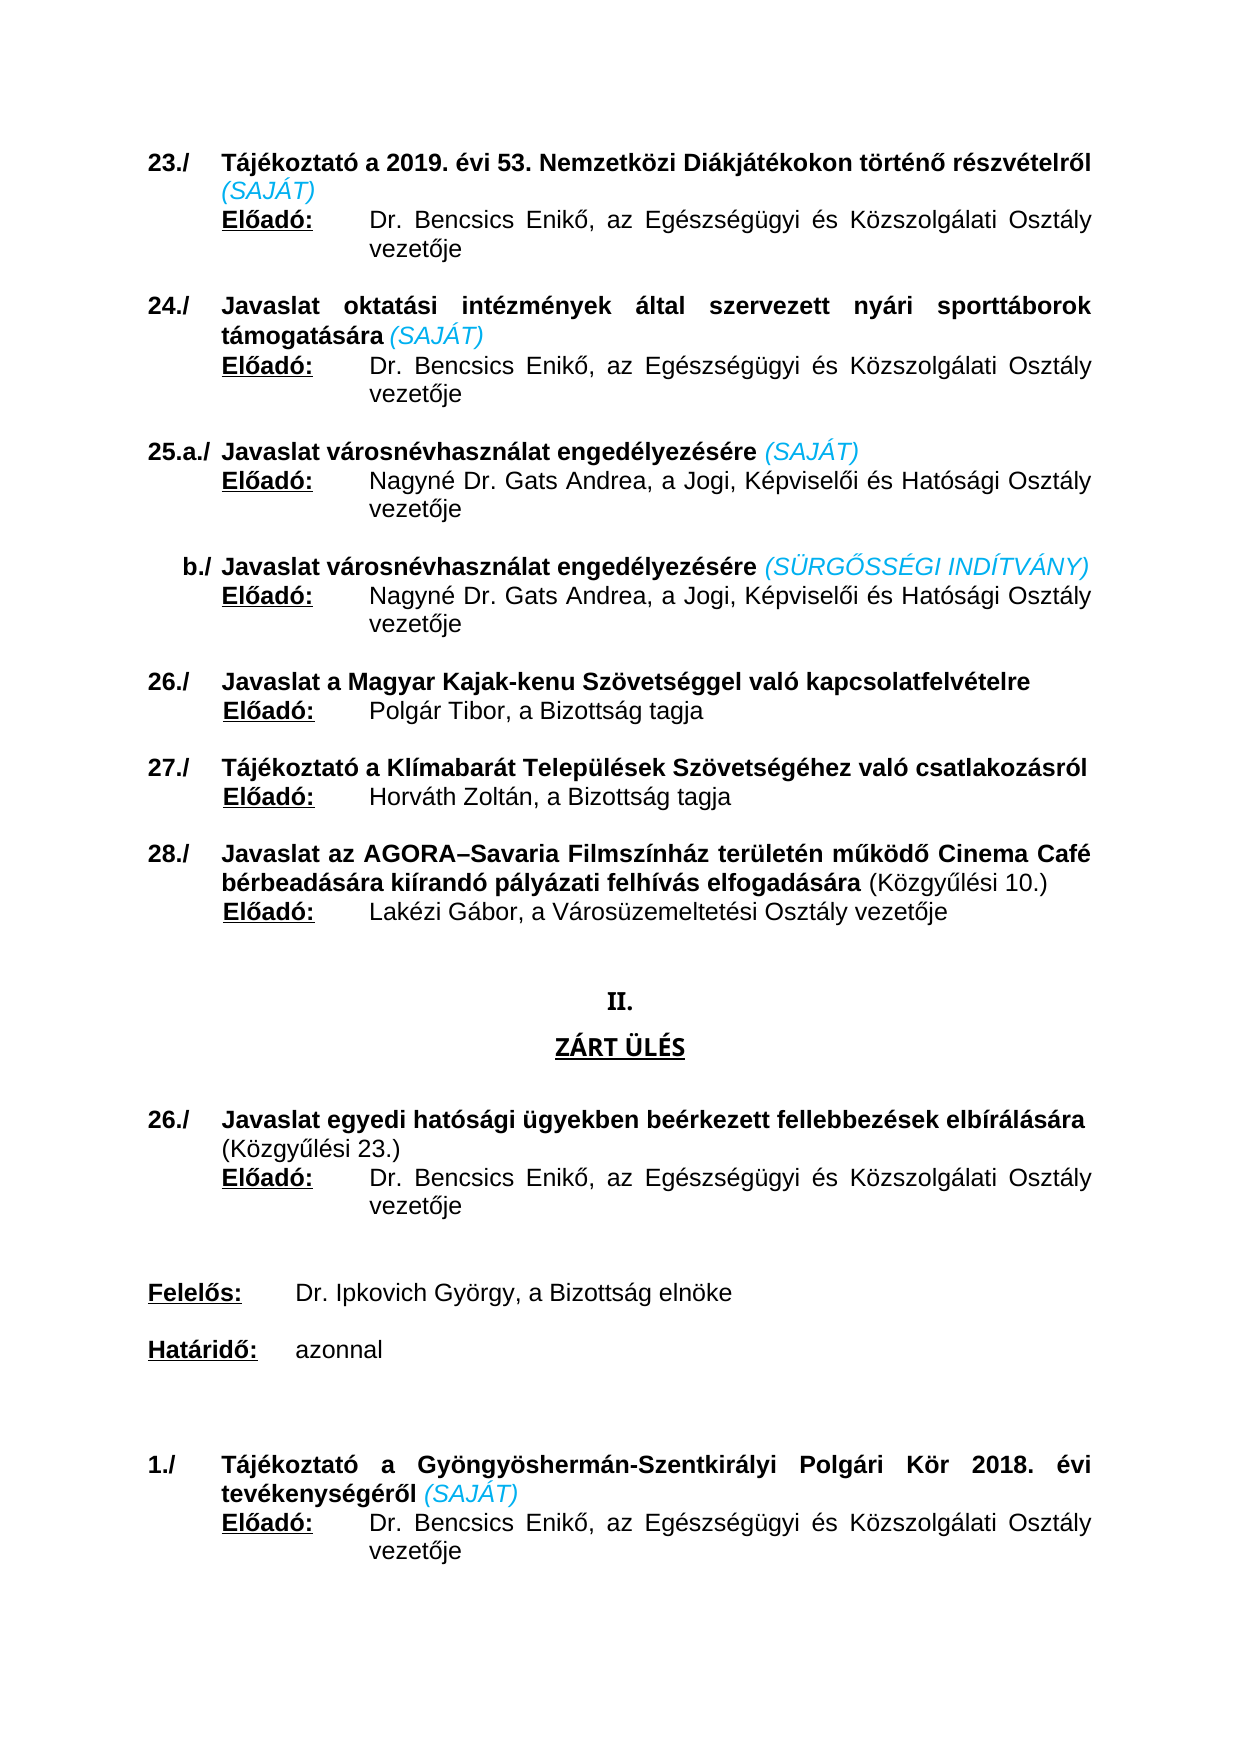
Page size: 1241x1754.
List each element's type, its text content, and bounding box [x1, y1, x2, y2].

text 28./ Javaslat az AGORA–Savaria Filmszínház területén működő Cinema Café bérbeadására kiírandó pályázati felhívás elfogadására (Közgyűlési 10.) [148, 839, 1093, 897]
text Előadó: Dr. Bencsics Enikő, az Egészségügyi és Közszolgálati Osztály vezetője [148, 1162, 1093, 1220]
text (Közgyűlési 23.) [148, 1134, 1093, 1162]
text Előadó: Polgár Tibor, a Bizottság tagja [148, 696, 1093, 724]
text 23./ Tájékoztató a 2019. évi 53. Nemzetközi Diákjátékokon történő részvételről (SAJÁT) [148, 148, 1093, 205]
text Előadó: Nagyné Dr. Gats Andrea, a Jogi, Képviselői és Hatósági Osztály vezetője [148, 466, 1093, 523]
text Előadó: Dr. Bencsics Enikő, az Egészségügyi és Közszolgálati Osztály vezetője [221, 1507, 1093, 1565]
text 24./ Javaslat oktatási intézmények által szervezett nyári sporttáborok támogatására (SAJÁT) [148, 291, 1093, 351]
text 1./ Tájékoztató a Gyöngyöshermán-Szentkirályi Polgári Kör 2018. évi tevékenységéről (SAJÁT) [148, 1450, 1093, 1507]
text Előadó: Horváth Zoltán, a Bizottság tagja [148, 782, 1093, 811]
text II. [148, 983, 1093, 1017]
text Felelős: Dr. Ipkovich György, a Bizottság elnöke [148, 1277, 1093, 1306]
text 27./ Tájékoztató a Klímabarát Települések Szövetségéhez való csatlakozásról [148, 753, 1093, 782]
text Előadó: Lakézi Gábor, a Városüzemeltetési Osztály vezetője [148, 897, 1093, 926]
text Előadó: Dr. Bencsics Enikő, az Egészségügyi és Közszolgálati Osztály vezetője [148, 351, 1093, 408]
text ZÁRT ÜLÉS [148, 1030, 1093, 1064]
text 26./ Javaslat a Magyar Kajak-kenu Szövetséggel való kapcsolatfelvételre [148, 667, 1093, 696]
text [148, 205, 1093, 263]
text b./ Javaslat városnévhasználat engedélyezésére (SÜRGŐSSÉGI INDÍTVÁNY) [148, 552, 1093, 581]
text 26./ Javaslat egyedi hatósági ügyekben beérkezett fellebbezések elbírálására [148, 1105, 1093, 1134]
text 25.a./ Javaslat városnévhasználat engedélyezésére (SAJÁT) [148, 437, 1093, 466]
text Határidő: azonnal [148, 1335, 1093, 1364]
text Előadó: Nagyné Dr. Gats Andrea, a Jogi, Képviselői és Hatósági Osztály vezetője [148, 581, 1093, 638]
